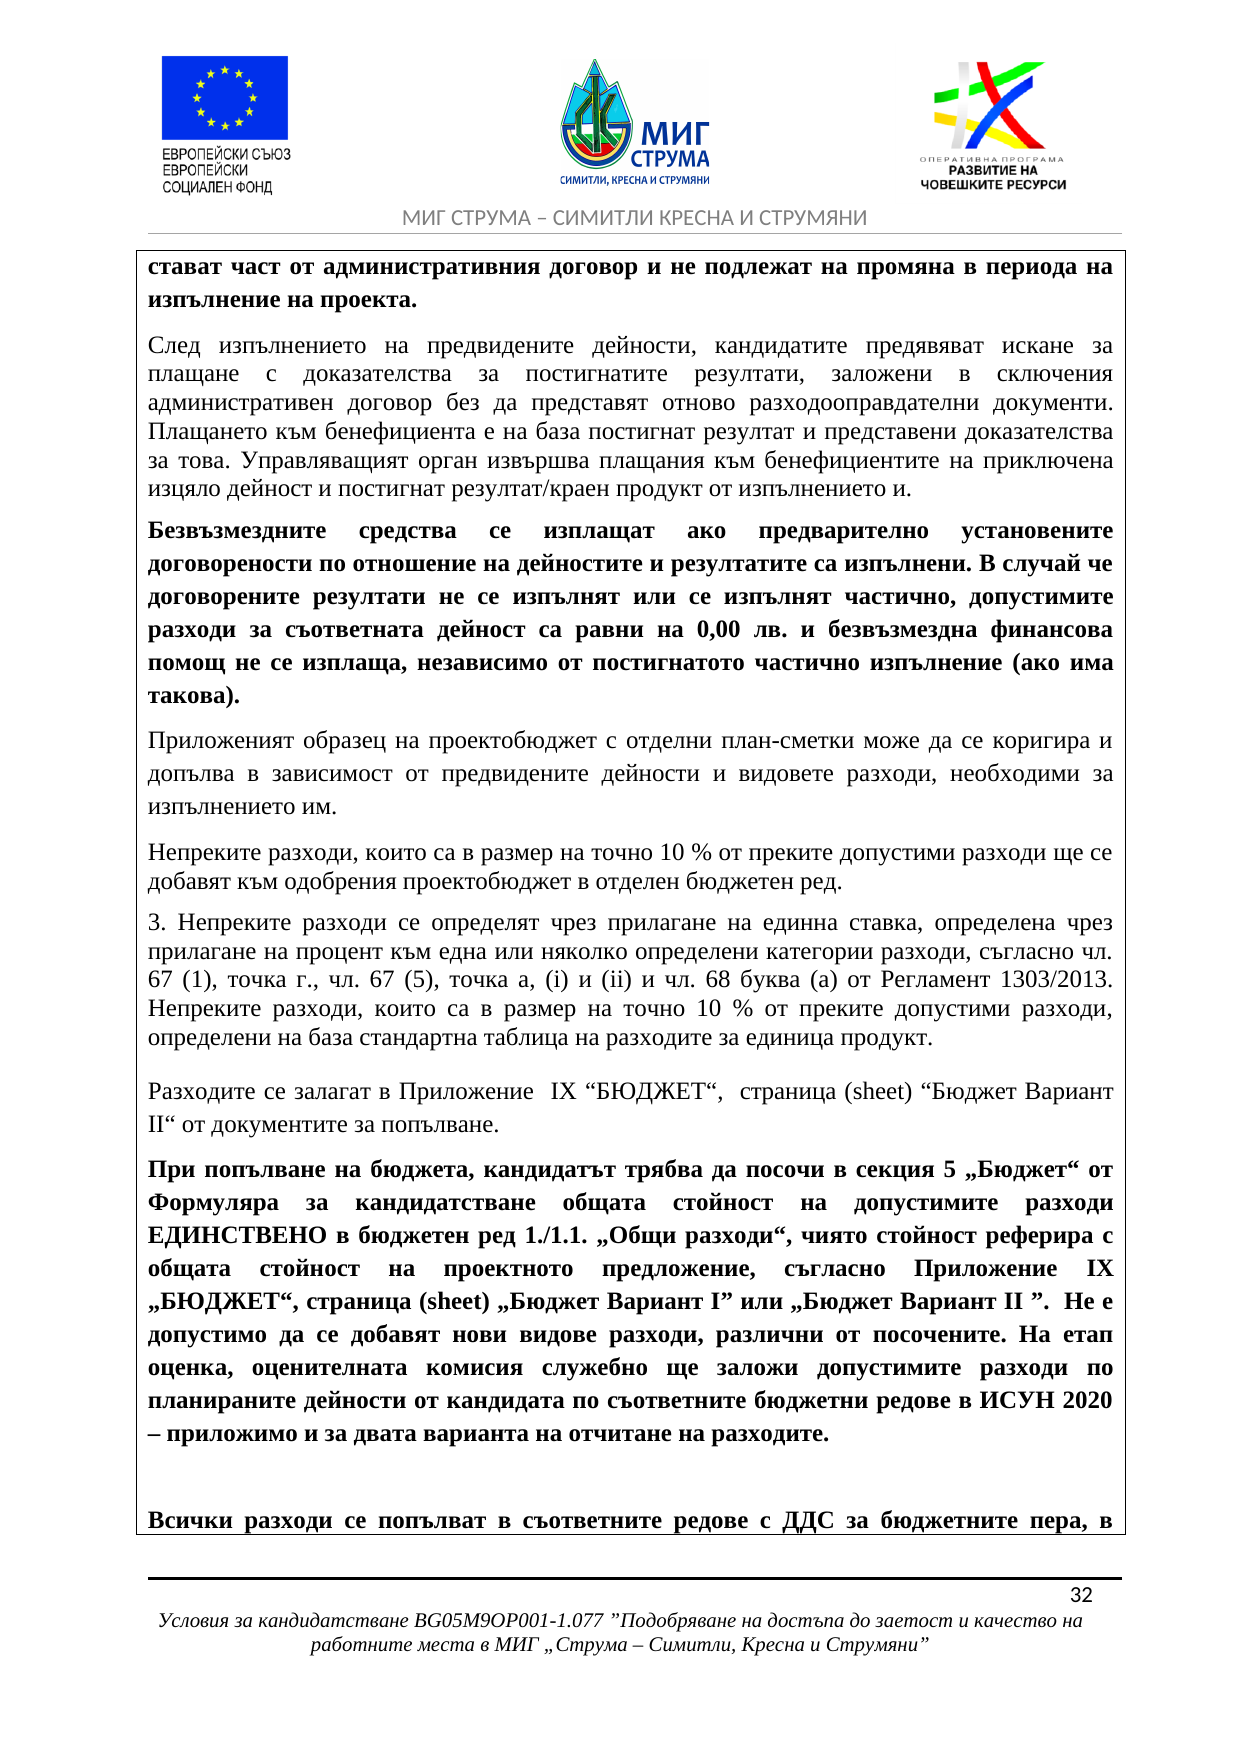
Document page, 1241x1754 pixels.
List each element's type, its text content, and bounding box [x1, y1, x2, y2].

picture [153, 26, 333, 213]
picture [895, 43, 1083, 204]
picture [560, 59, 710, 186]
